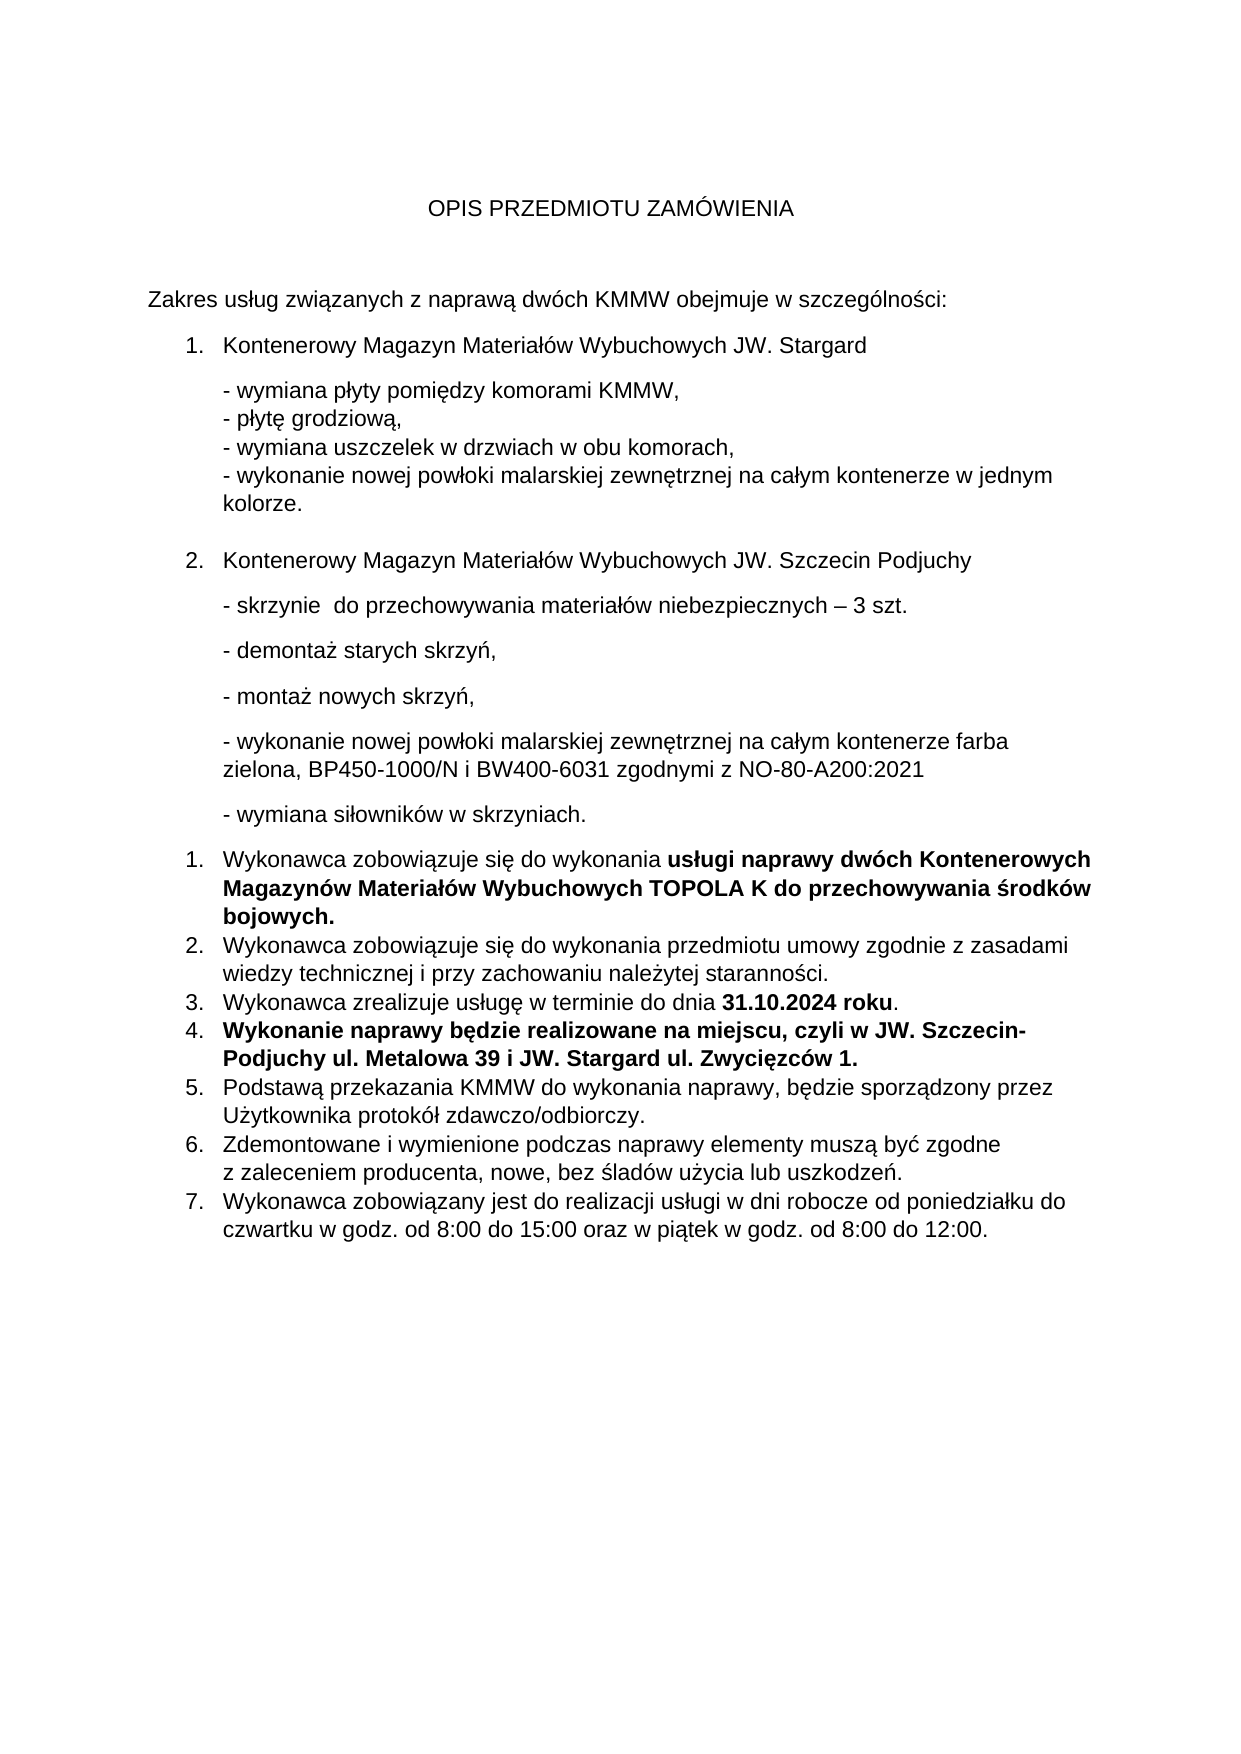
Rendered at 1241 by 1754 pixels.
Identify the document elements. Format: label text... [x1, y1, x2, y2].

text - wykonanie nowej powłoki malarskiej zewnętrznej na całym kontenerze farba zielona, BP450-1000/N i BW400-6031 zgodnymi z NO-80-A200:2021 [223, 728, 1093, 782]
text OPIS PRZEDMIOTU ZAMÓWIENIA [148, 194, 1093, 221]
text - skrzynie do przechowywania materiałów niebezpiecznych – 3 szt. [223, 592, 1093, 619]
list Zdemontowane i wymienione podczas naprawy elementy muszą być zgodne z zaleceniem producenta, nowe, bez śladów użycia lub uszkodzeń. [185, 1131, 1093, 1186]
list Wykonanie naprawy będzie realizowane na miejscu, czyli w JW. Szczecin-Podjuchy ul. Metalowa 39 i JW. Stargard ul. Zwycięzców 1. [185, 1017, 1093, 1072]
text Zakres usług związanych z naprawą dwóch KMMW obejmuje w szczególności: [148, 286, 1093, 313]
list Wykonawca zobowiązuje się do wykonania przedmiotu umowy zgodnie z zasadami wiedzy technicznej i przy zachowaniu należytej staranności. [185, 932, 1093, 986]
list Wykonawca zobowiązuje się do wykonania usługi naprawy dwóch Kontenerowych Magazynów Materiałów Wybuchowych TOPOLA K do przechowywania środków bojowych. [185, 846, 1093, 929]
text - wymiana uszczelek w drzwiach w obu komorach, [223, 433, 1093, 460]
text - demontaż starych skrzyń, [223, 637, 1093, 664]
list Wykonawca zrealizuje usługę w terminie do dnia 31.10.2024 roku. [185, 988, 1093, 1015]
list Podstawą przekazania KMMW do wykonania naprawy, będzie sporządzony przez Użytkownika protokół zdawczo/odbiorczy. [185, 1074, 1093, 1129]
text - wymiana siłowników w skrzyniach. [223, 801, 1093, 828]
text - montaż nowych skrzyń, [223, 683, 1093, 709]
list Kontenerowy Magazyn Materiałów Wybuchowych JW. Szczecin Podjuchy [185, 547, 1093, 574]
text - płytę grodziową, [223, 405, 1093, 431]
text - wymiana płyty pomiędzy komorami KMMW, [223, 377, 1093, 403]
list Wykonawca zobowiązany jest do realizacji usługi w dni robocze od poniedziałku do czwartku w godz. od 8:00 do 15:00 oraz w piątek w godz. od 8:00 do 12:00. [185, 1188, 1093, 1242]
list Kontenerowy Magazyn Materiałów Wybuchowych JW. Stargard [185, 332, 1093, 358]
text - wykonanie nowej powłoki malarskiej zewnętrznej na całym kontenerze w jednym kolorze. [223, 462, 1093, 517]
